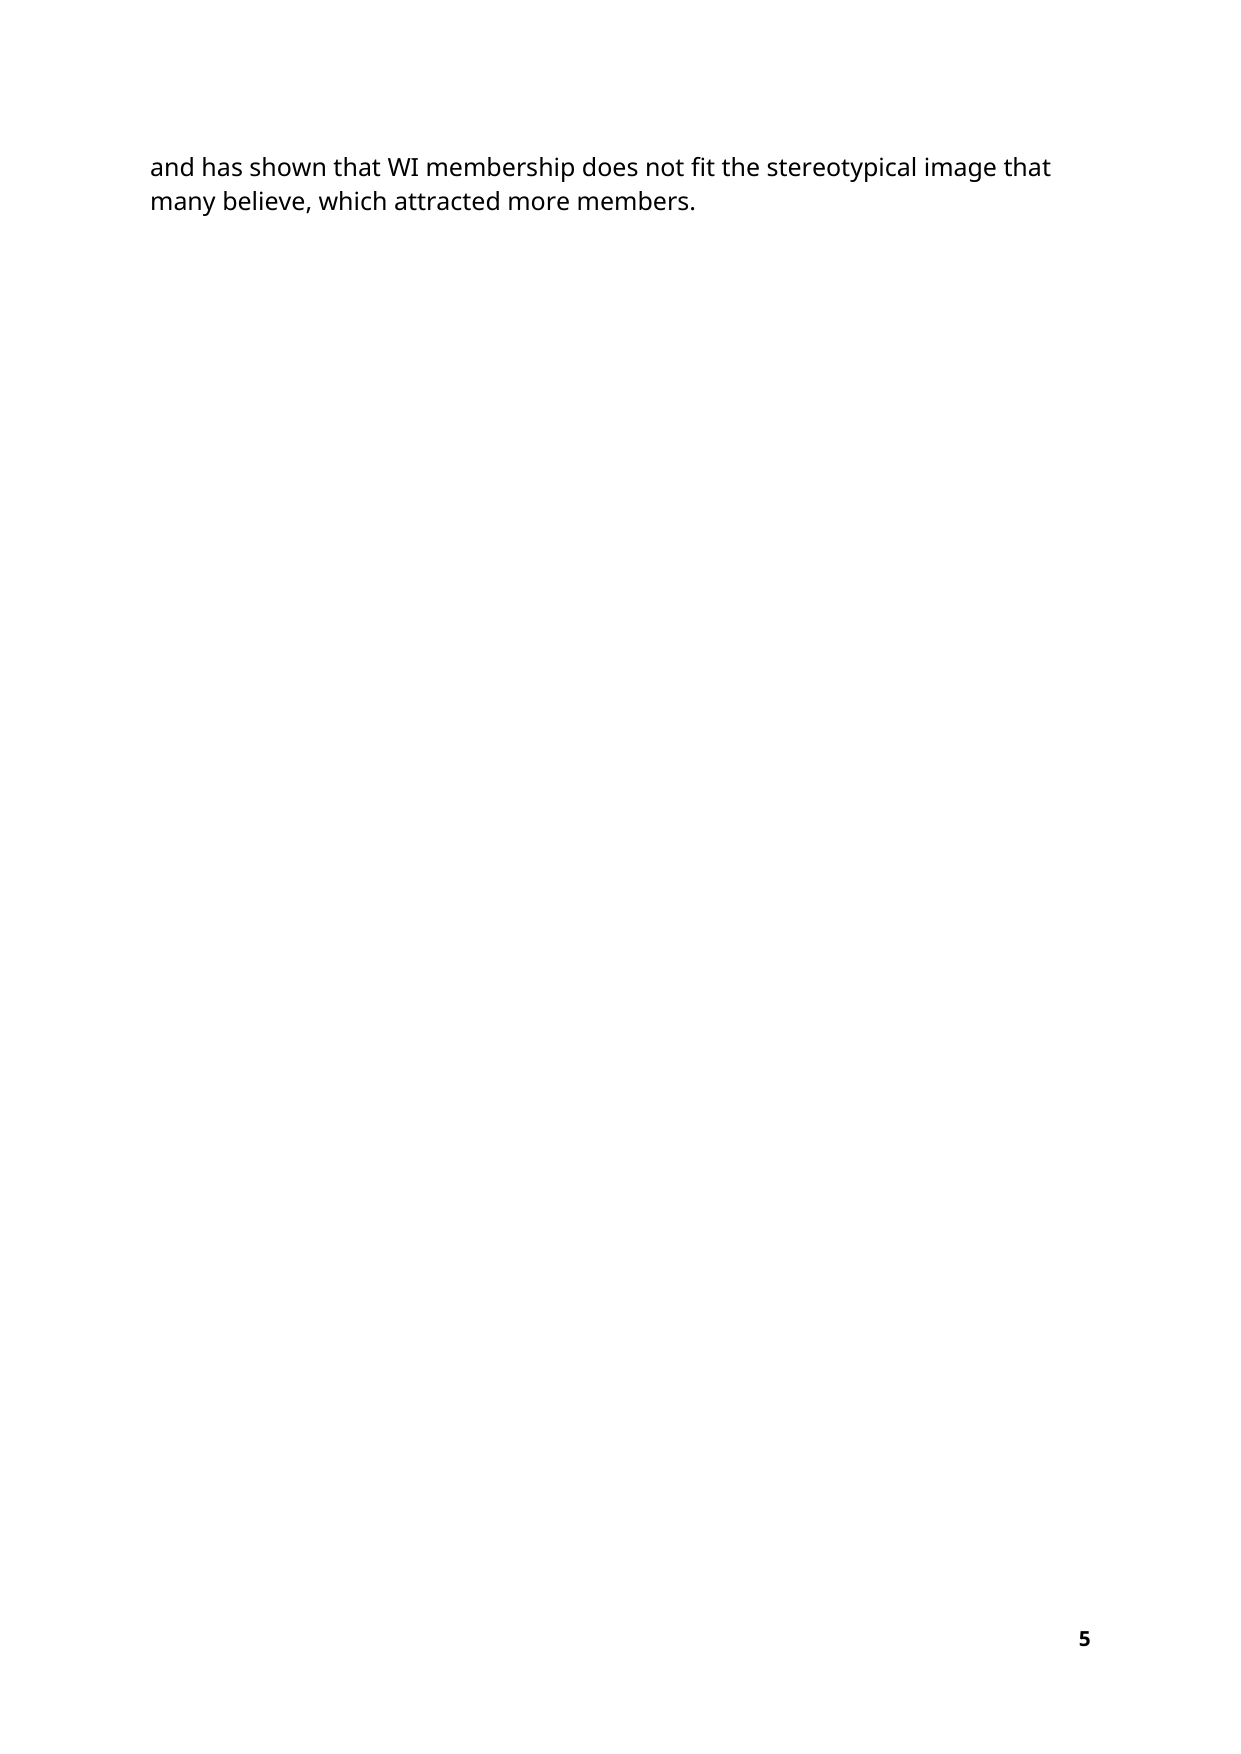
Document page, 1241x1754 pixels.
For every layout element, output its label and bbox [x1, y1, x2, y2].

text [150, 150, 1090, 218]
